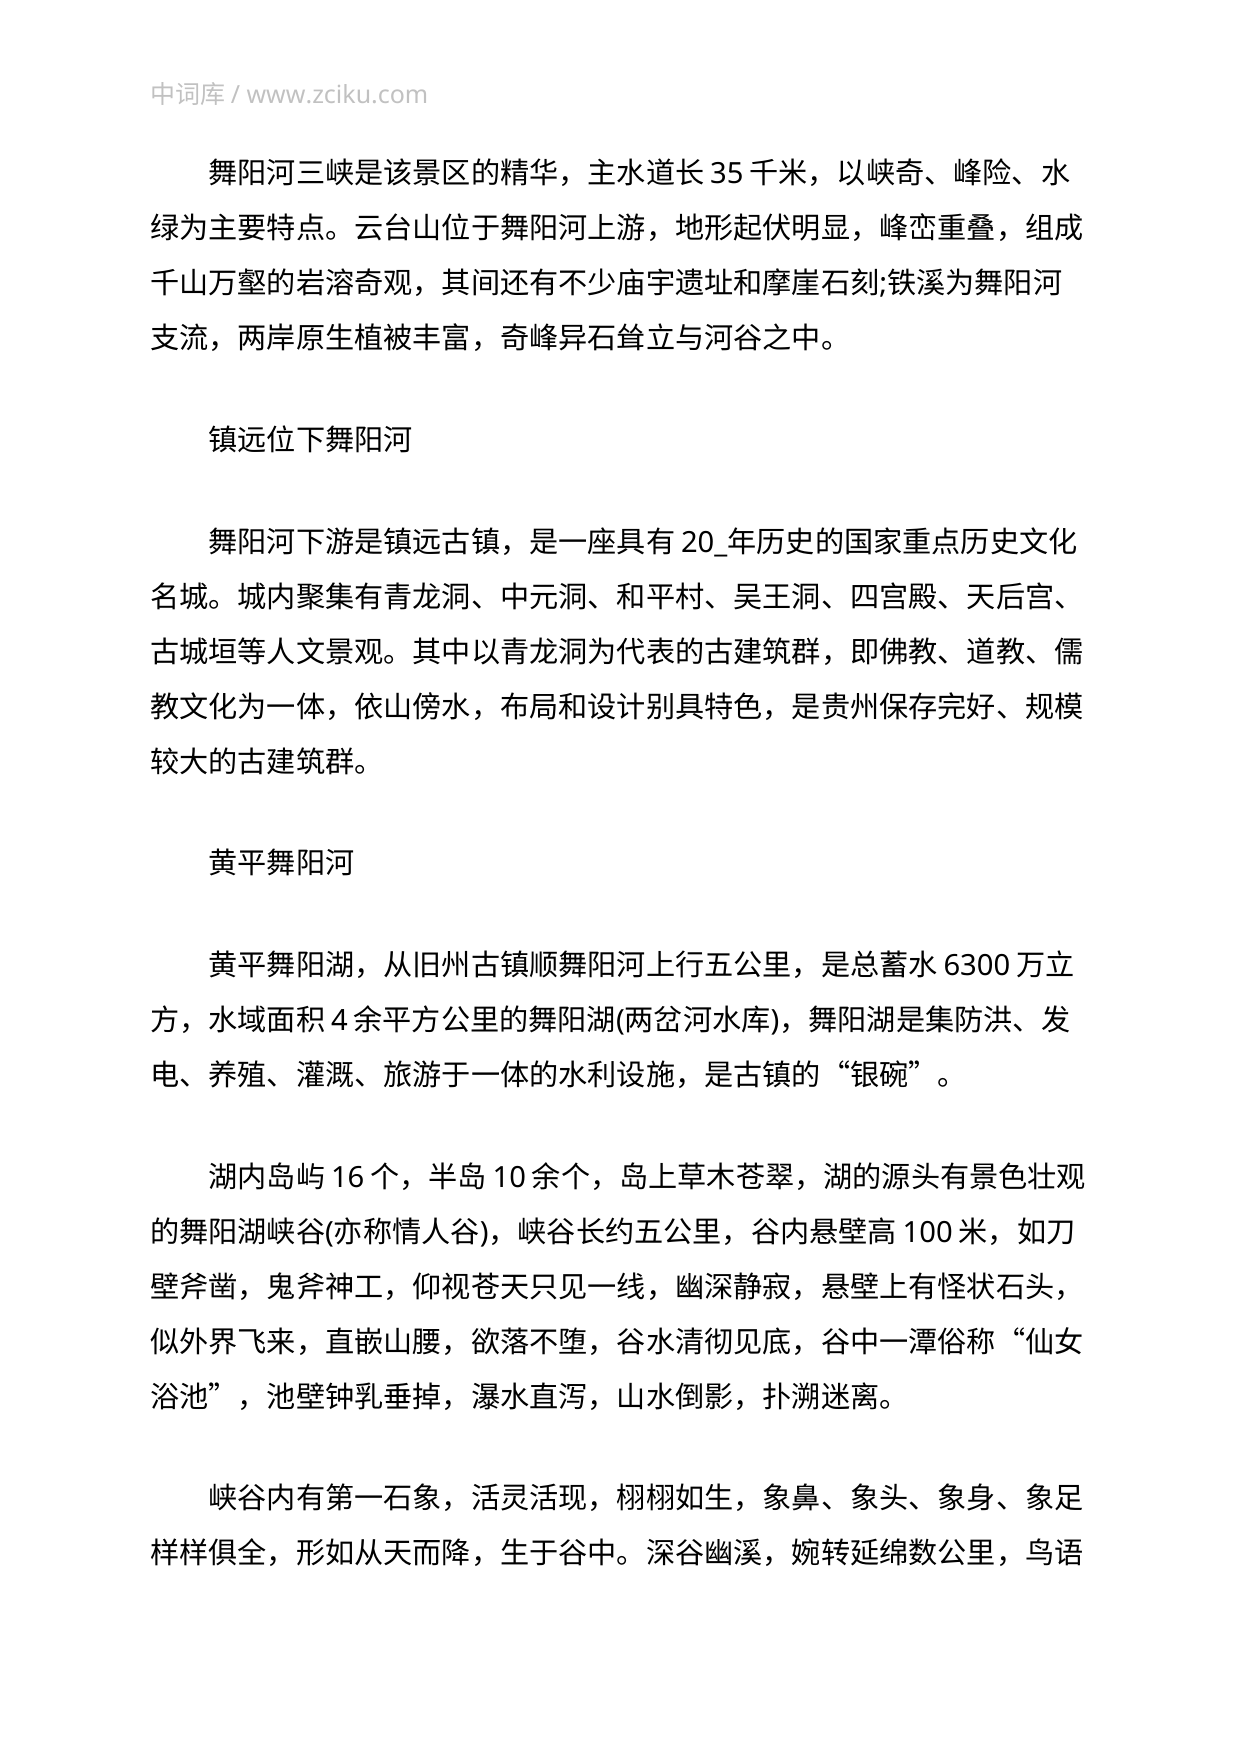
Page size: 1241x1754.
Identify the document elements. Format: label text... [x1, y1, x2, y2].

text 舞阳河三峡是该景区的精华，主水道长35千米，以峡奇、峰险、水绿为主要特点。云台山位于舞阳河上游，地形起伏明显，峰峦重叠，组成千山万壑的岩溶奇观，其间还有不少庙宇遗址和摩崖石刻;铁溪为舞阳河支流，两岸原生植被丰富，奇峰异石耸立与河谷之中。 [150, 150, 1090, 357]
text 舞阳河下游是镇远古镇，是一座具有20_年历史的国家重点历史文化名城。城内聚集有青龙洞、中元洞、和平村、吴王洞、四宫殿、天后宫、古城垣等人文景观。其中以青龙洞为代表的古建筑群，即佛教、道教、儒教文化为一体，依山傍水，布局和设计别具特色，是贵州保存完好、规模较大的古建筑群。 [150, 518, 1090, 780]
text 镇远位下舞阳河 [150, 417, 1090, 459]
text 湖内岛屿16个，半岛10余个，岛上草木苍翠，湖的源头有景色壮观的舞阳湖峡谷(亦称情人谷)，峡谷长约五公里，谷内悬壁高100米，如刀壁斧凿，鬼斧神工，仰视苍天只见一线，幽深静寂，悬壁上有怪状石头，似外界飞来，直嵌山腰，欲落不堕，谷水清彻见底，谷中一潭俗称“仙女浴池”，池壁钟乳垂掉，瀑水直泻，山水倒影，扑溯迷离。 [150, 1153, 1090, 1416]
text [150, 1475, 1090, 1572]
text 黄平舞阳河 [150, 840, 1090, 882]
text 黄平舞阳湖，从旧州古镇顺舞阳河上行五公里，是总蓄水6300万立方，水域面积4余平方公里的舞阳湖(两岔河水库)，舞阳湖是集防洪、发电、养殖、灌溉、旅游于一体的水利设施，是古镇的“银碗”。 [150, 942, 1090, 1094]
